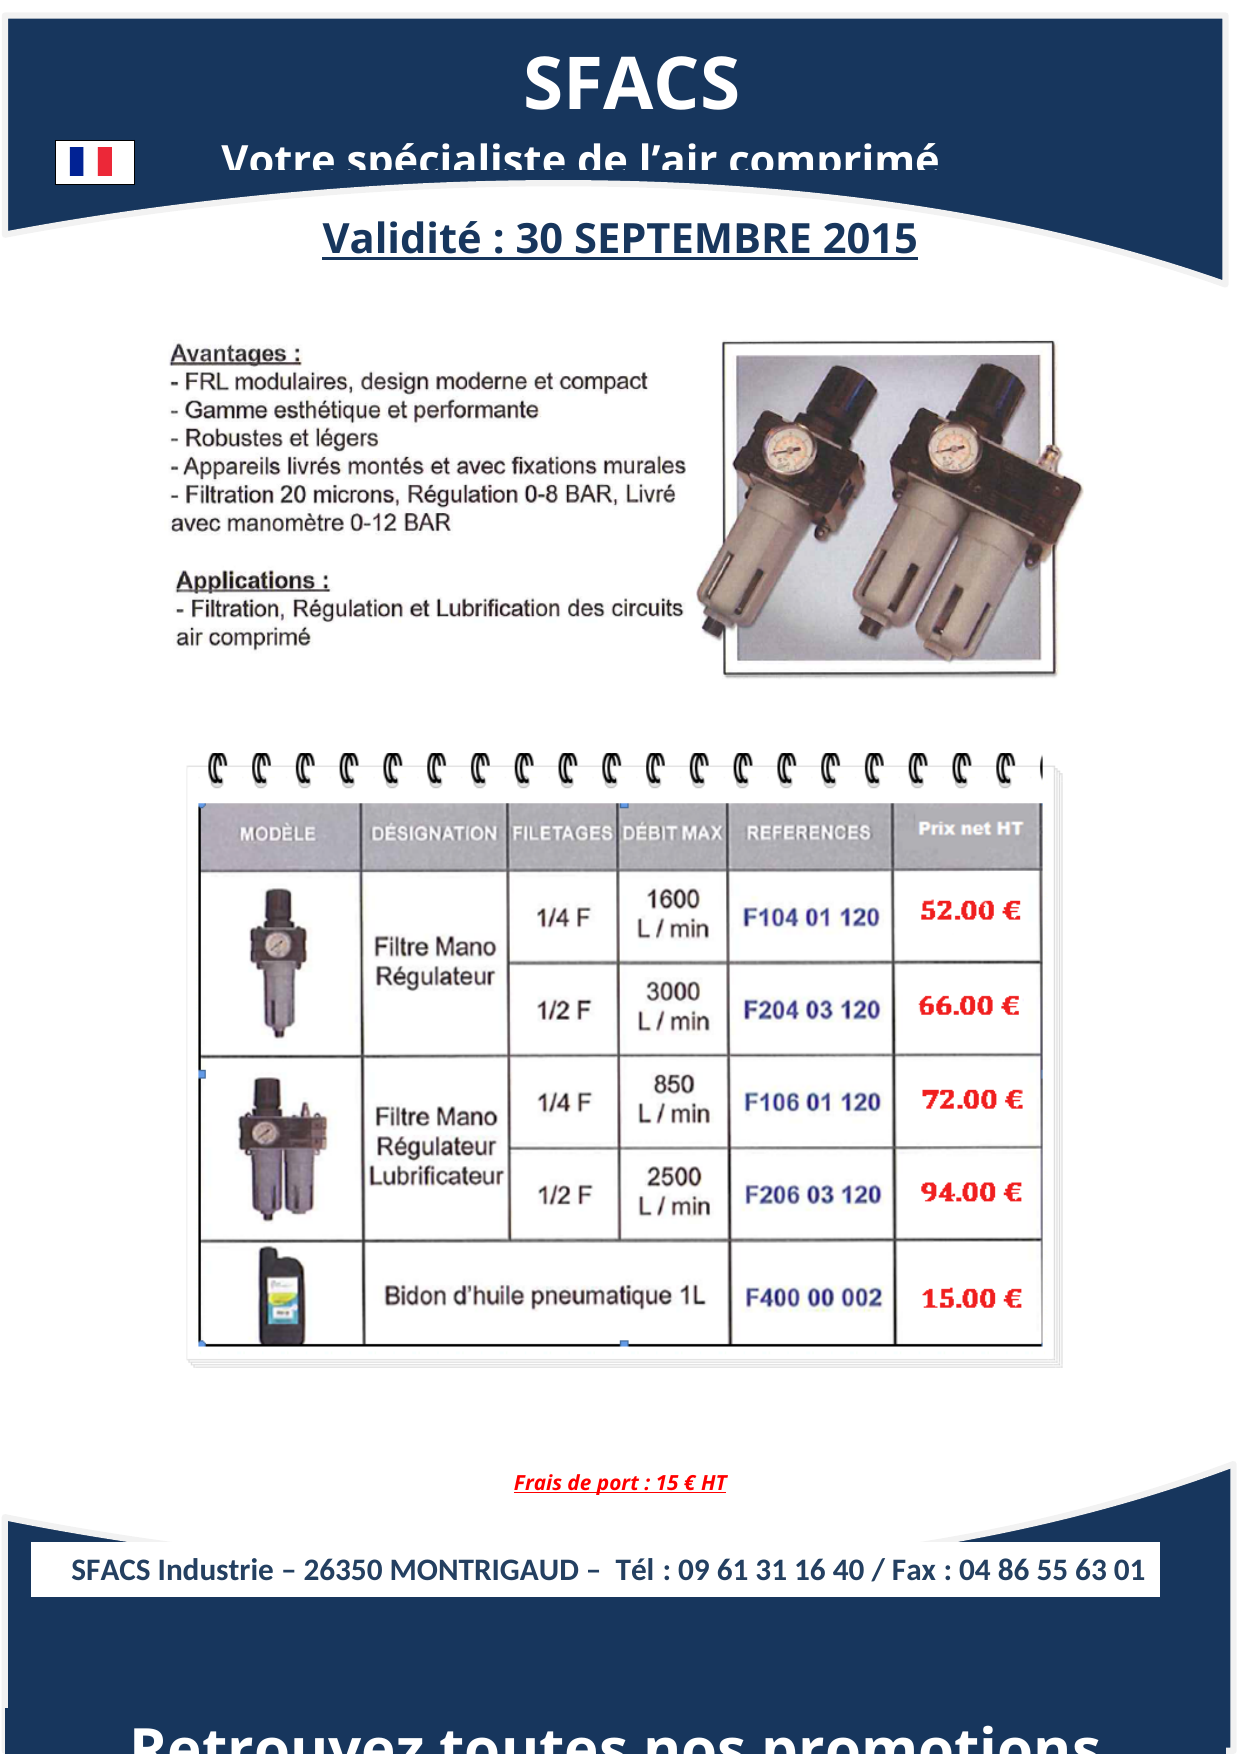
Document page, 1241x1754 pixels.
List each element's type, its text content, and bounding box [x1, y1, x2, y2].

text Frais de port : 15 € HT [75, 1468, 1165, 1496]
picture [186, 753, 1084, 1398]
text Validité : 30 SEPTEMBRE 2015 [75, 209, 1155, 266]
picture [69, 147, 112, 176]
picture [164, 313, 1084, 690]
